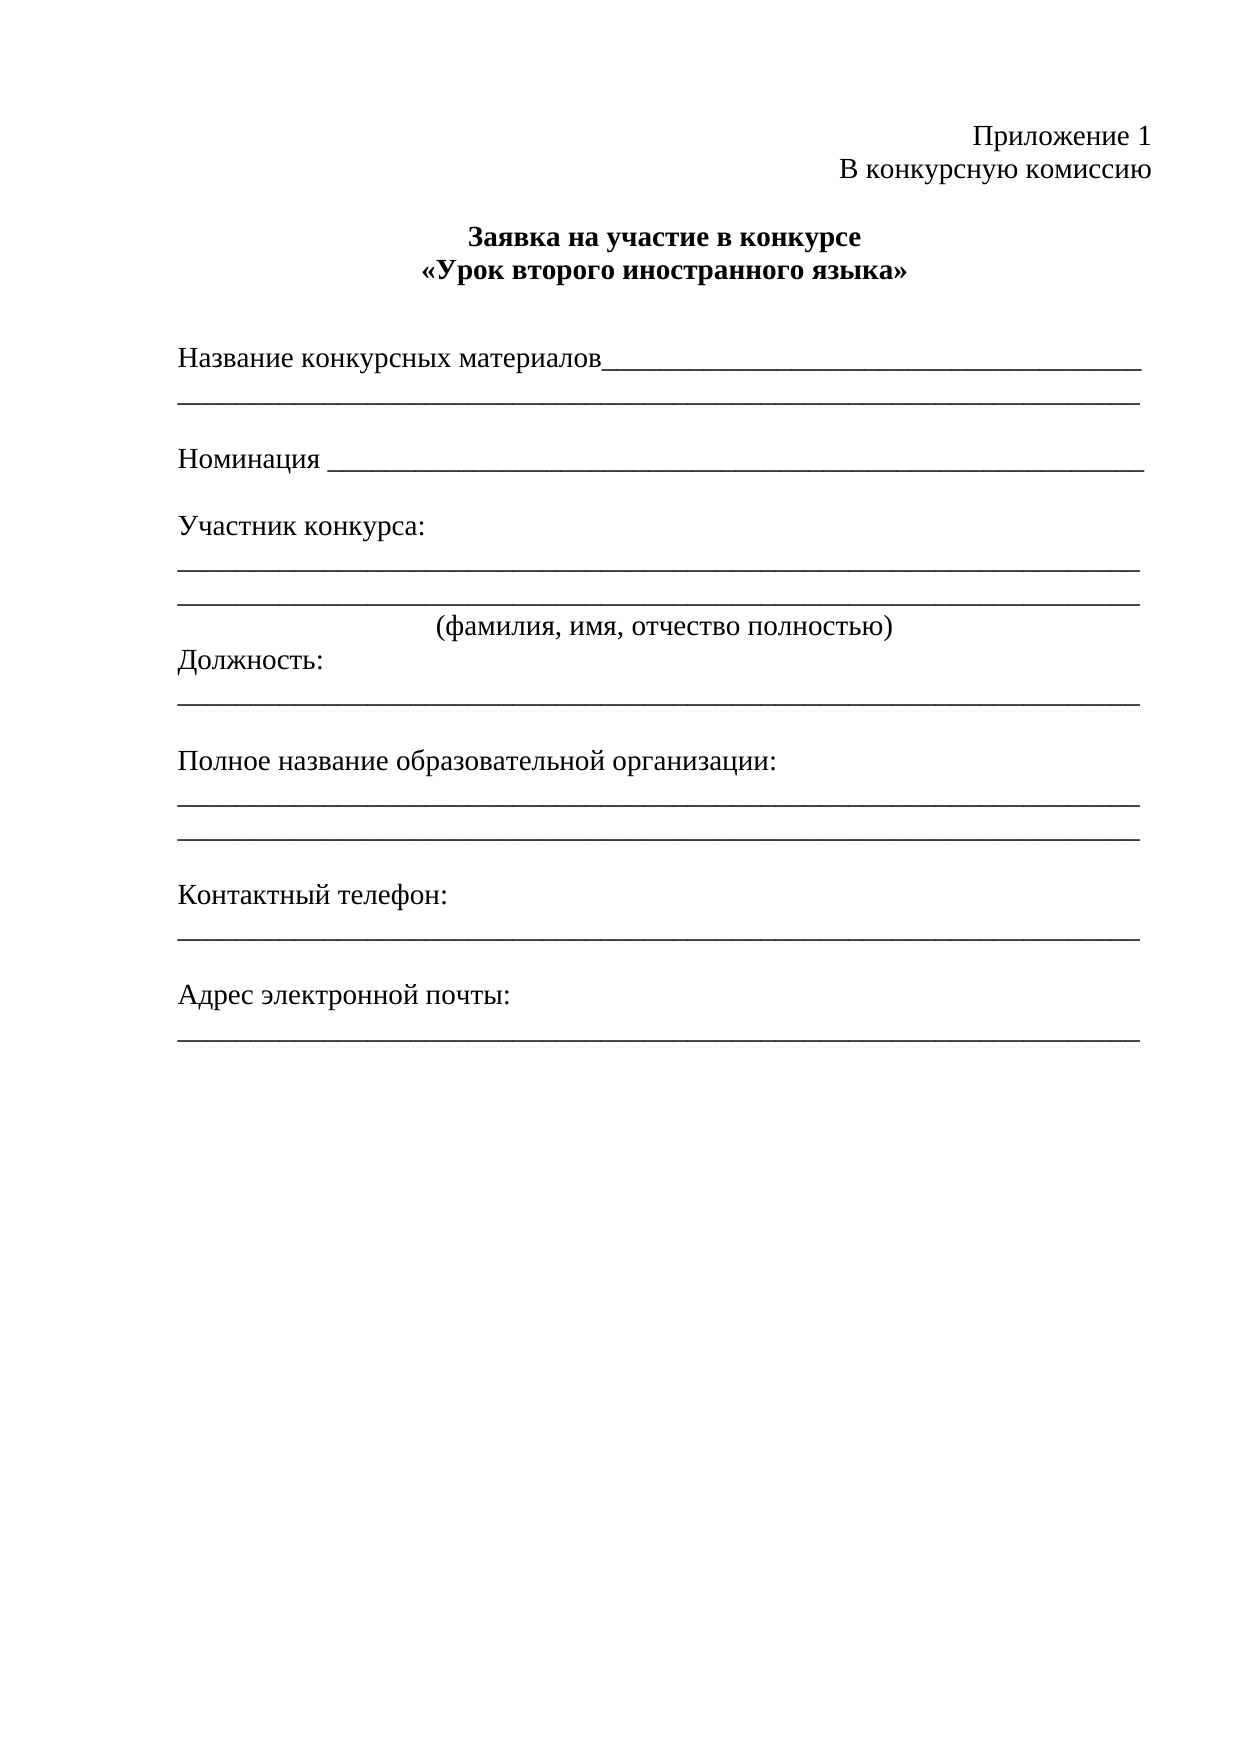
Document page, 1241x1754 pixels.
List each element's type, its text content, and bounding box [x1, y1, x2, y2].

text Номинация ________________________________________________________ [177, 441, 1152, 474]
text Адрес электронной почты: __________________________________________________________________ [177, 977, 1152, 1044]
text __________________________________________________________________ [177, 575, 1152, 608]
text Заявка на участие в конкурсе [177, 219, 1152, 252]
text Название конкурсных материалов_____________________________________ [177, 340, 1152, 374]
text __________________________________________________________________ [177, 374, 1152, 407]
text Полное название образовательной организации: [177, 743, 1152, 776]
text Контактный телефон: __________________________________________________________________ [177, 877, 1152, 944]
text Участник конкурса: __________________________________________________________________ [177, 508, 1152, 575]
text «Урок второго иностранного языка» [177, 252, 1152, 286]
text __________________________________________________________________ [177, 810, 1152, 843]
text __________________________________________________________________ [177, 776, 1152, 810]
text (фамилия, имя, отчество полностью) [177, 608, 1152, 642]
text В конкурсную комиссию [177, 152, 1152, 185]
text Приложение 1 [177, 118, 1152, 152]
text Должность: __________________________________________________________________ [177, 642, 1152, 709]
